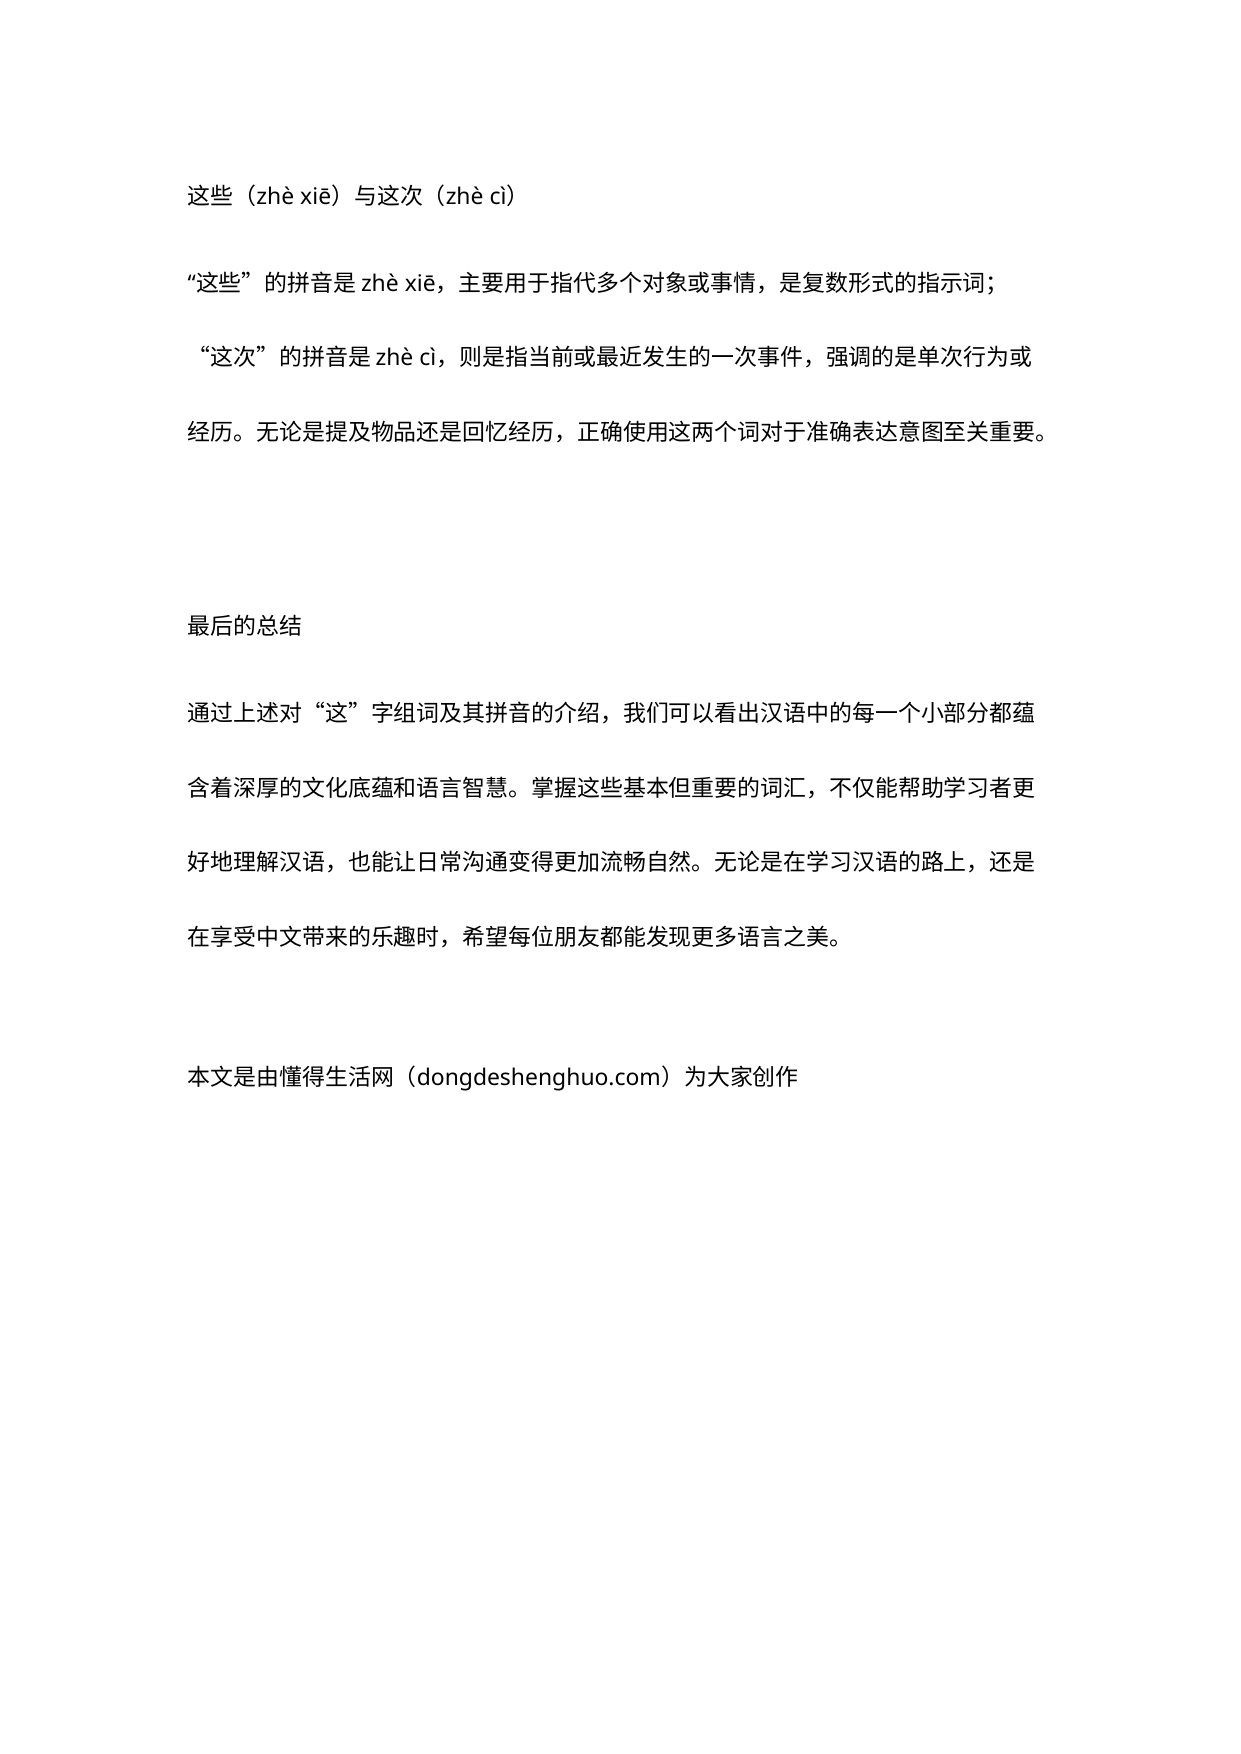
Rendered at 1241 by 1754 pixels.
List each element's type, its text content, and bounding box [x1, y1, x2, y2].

text 本文是由懂得生活网（dongdeshenghuo.com）为大家创作 [187, 1043, 1053, 1108]
text 通过上述对“这”字组词及其拼音的介绍，我们可以看出汉语中的每一个小部分都蕴含着深厚的文化底蕴和语言智慧。掌握这些基本但重要的词汇，不仅能帮助学习者更好地理解汉语，也能让日常沟通变得更加流畅自然。无论是在学习汉语的路上，还是在享受中文带来的乐趣时，希望每位朋友都能发现更多语言之美。 [187, 679, 1053, 968]
text 这些（zhè xiē）与这次（zhè cì） [187, 162, 1053, 227]
text “这些”的拼音是zhè xiē，主要用于指代多个对象或事情，是复数形式的指示词；“这次”的拼音是zhè cì，则是指当前或最近发生的一次事件，强调的是单次行为或经历。无论是提及物品还是回忆经历，正确使用这两个词对于准确表达意图至关重要。 [187, 249, 1053, 463]
text 最后的总结 [187, 592, 1053, 657]
